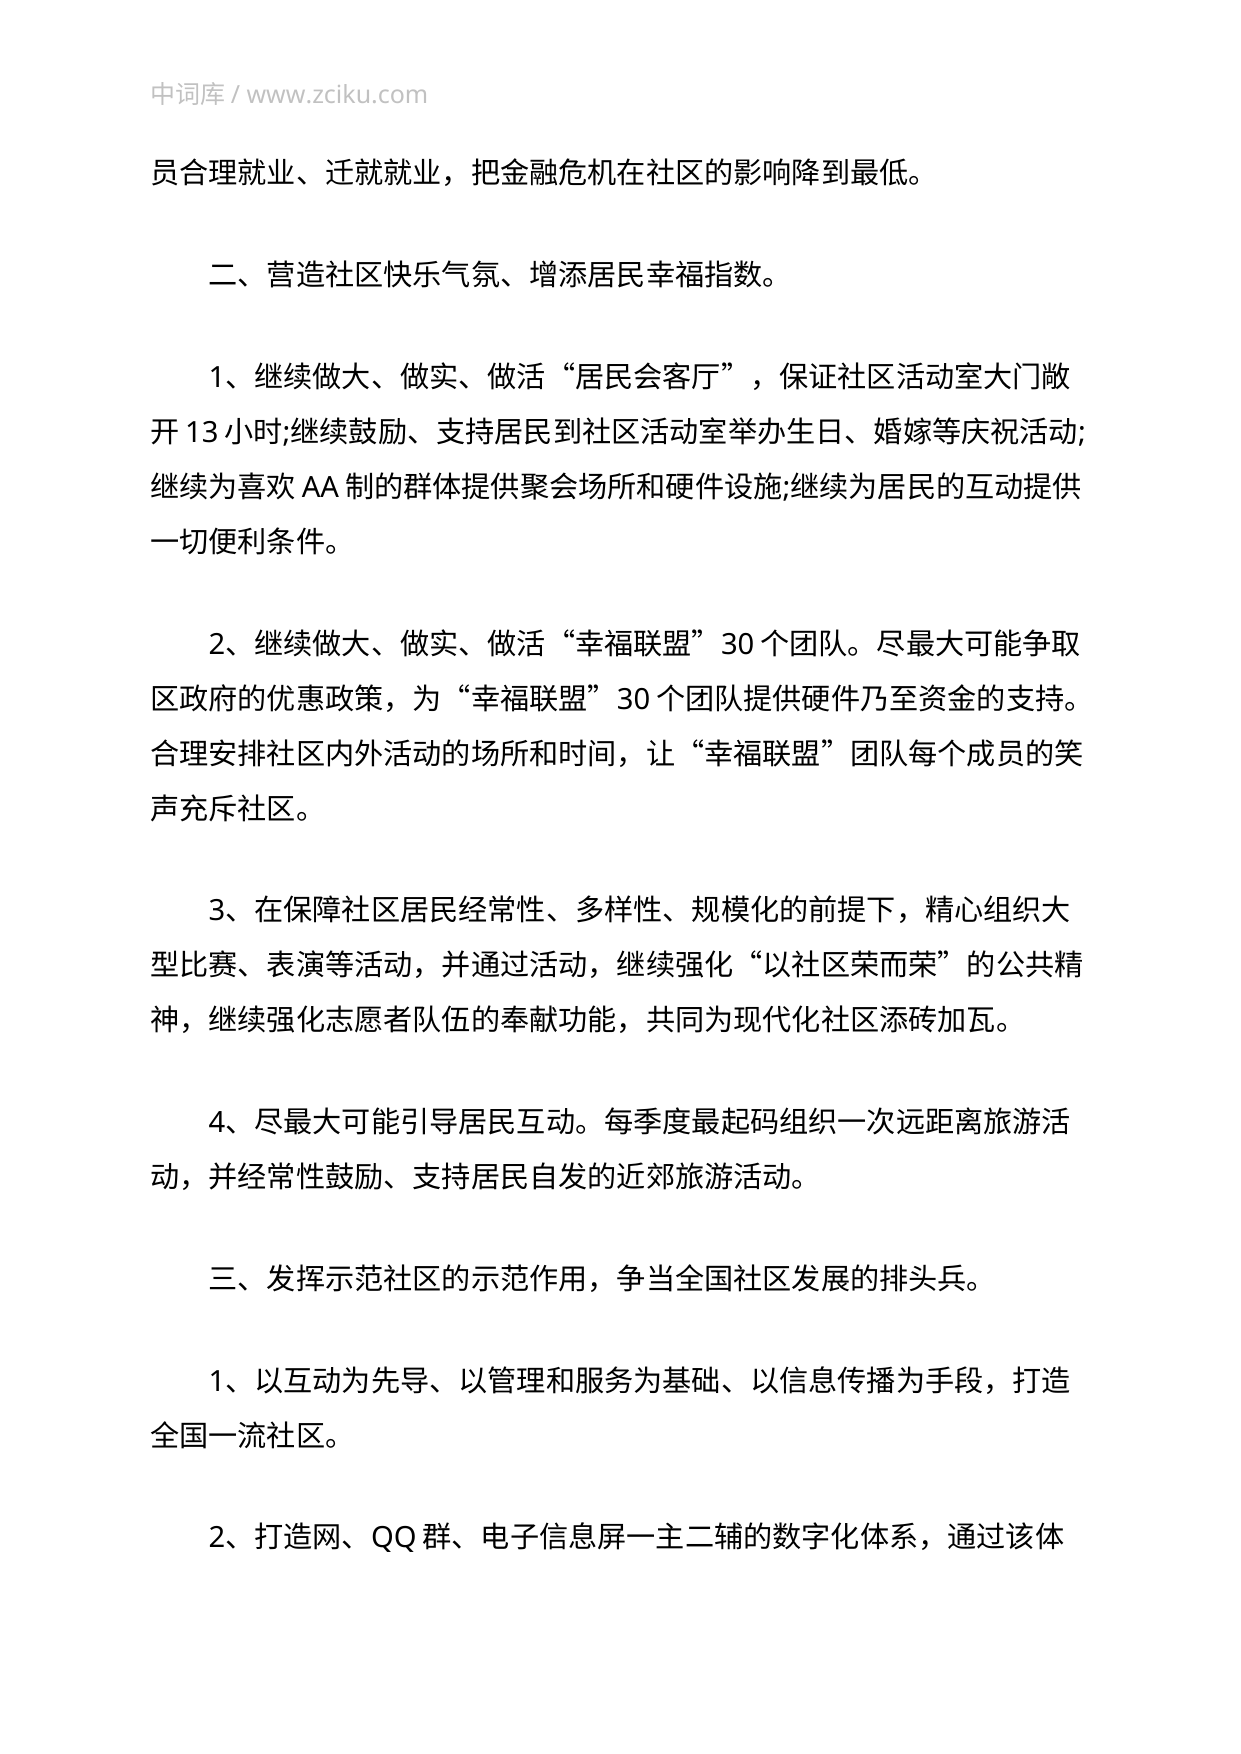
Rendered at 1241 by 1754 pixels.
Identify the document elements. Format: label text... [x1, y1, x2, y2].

text 三、发挥示范社区的示范作用，争当全国社区发展的排头兵。 [150, 1255, 1090, 1298]
text 1、继续做大、做实、做活“居民会客厅”，保证社区活动室大门敞开13小时;继续鼓励、支持居民到社区活动室举办生日、婚嫁等庆祝活动;继续为喜欢AA制的群体提供聚会场所和硬件设施;继续为居民的互动提供一切便利条件。 [150, 353, 1090, 561]
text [150, 1514, 1090, 1556]
text 二、营造社区快乐气氛、增添居民幸福指数。 [150, 252, 1090, 294]
text 2、继续做大、做实、做活“幸福联盟”30个团队。尽最大可能争取区政府的优惠政策，为“幸福联盟”30个团队提供硬件乃至资金的支持。合理安排社区内外活动的场所和时间，让“幸福联盟”团队每个成员的笑声充斥社区。 [150, 620, 1090, 827]
text 1、以互动为先导、以管理和服务为基础、以信息传播为手段，打造全国一流社区。 [150, 1357, 1090, 1454]
text 3、在保障社区居民经常性、多样性、规模化的前提下，精心组织大型比赛、表演等活动，并通过活动，继续强化“以社区荣而荣”的公共精神，继续强化志愿者队伍的奉献功能，共同为现代化社区添砖加瓦。 [150, 887, 1090, 1039]
text 4、尽最大可能引导居民互动。每季度最起码组织一次远距离旅游活动，并经常性鼓励、支持居民自发的近郊旅游活动。 [150, 1099, 1090, 1196]
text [150, 150, 1090, 192]
